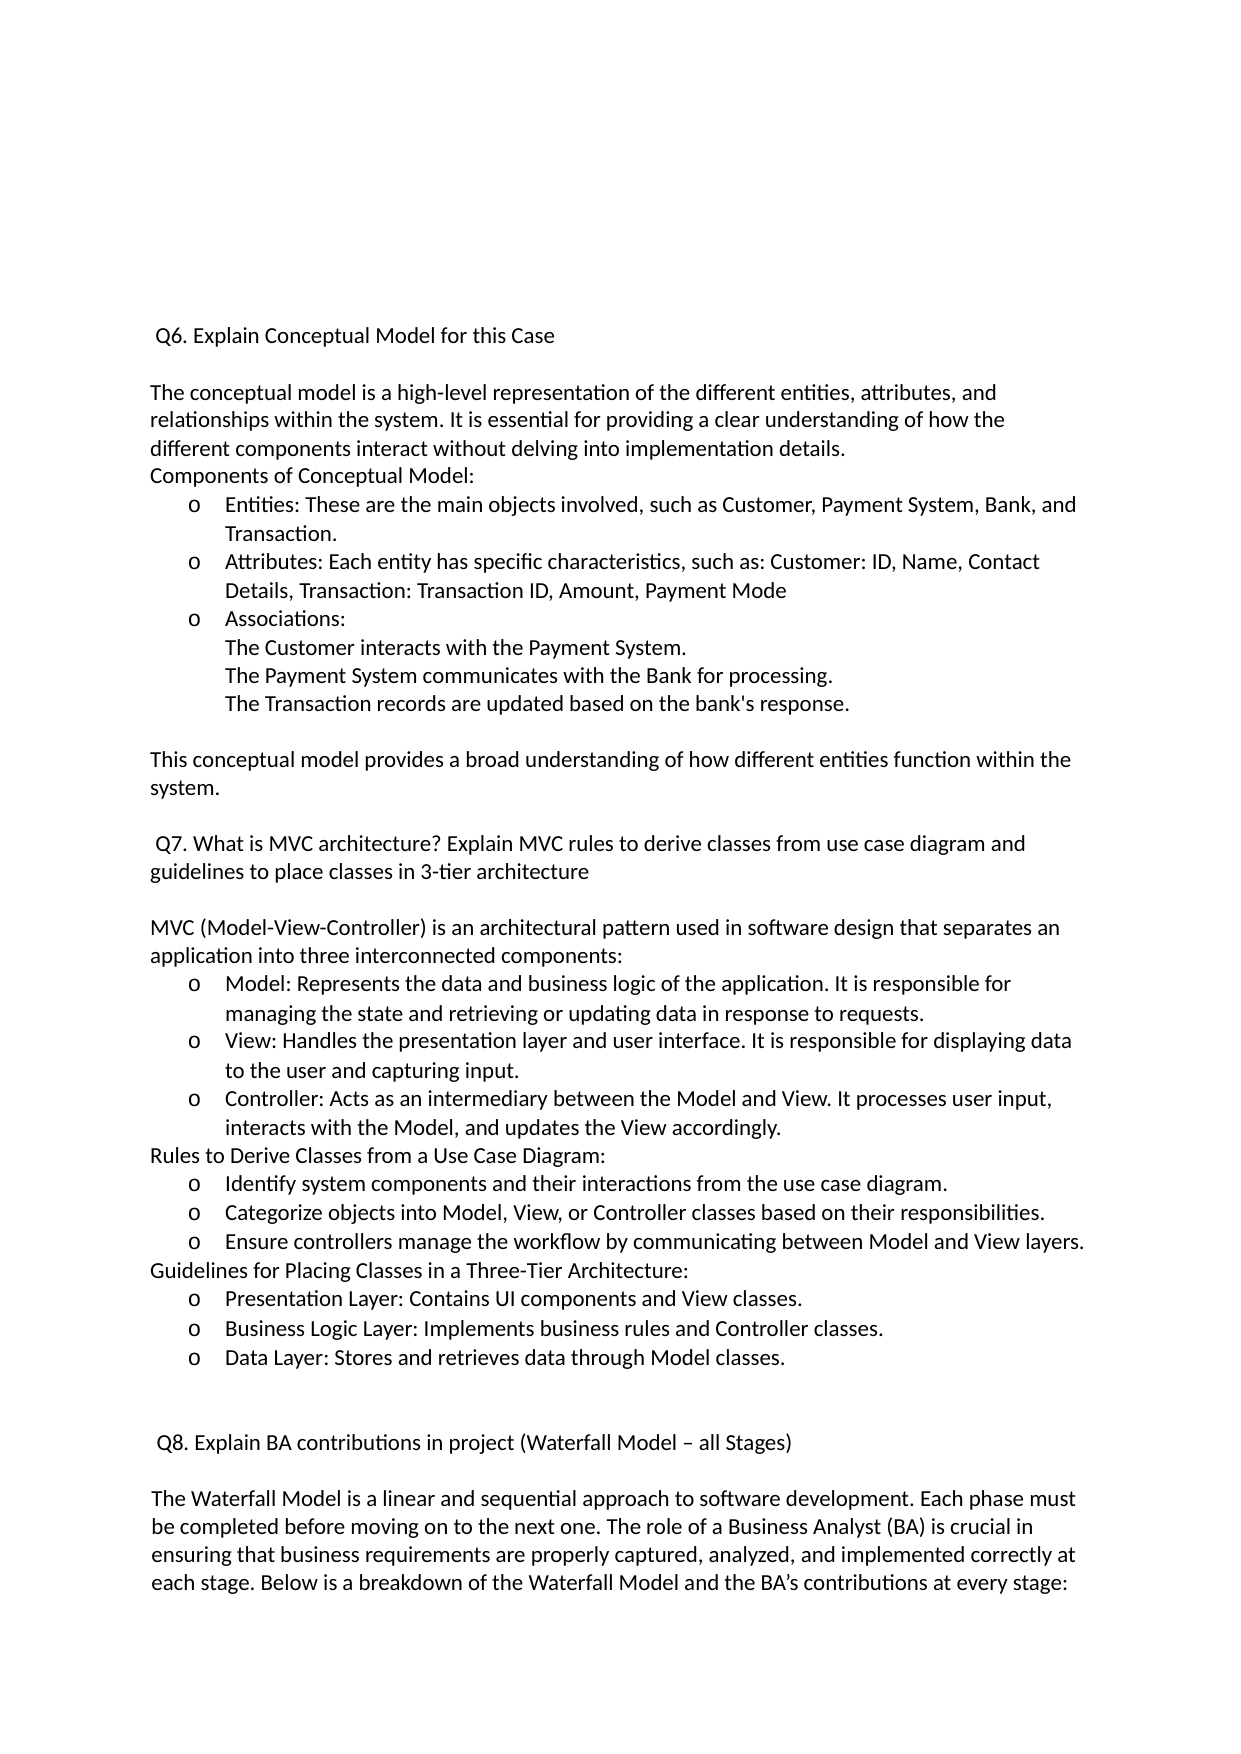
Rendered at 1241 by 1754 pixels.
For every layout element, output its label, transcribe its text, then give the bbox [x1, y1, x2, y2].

list The Customer interacts with the Payment System. [225, 633, 1089, 661]
list Model: Represents the data and business logic of the application. It is responsible for managing the state and retrieving or updating data in response to requests. [187, 969, 1089, 1027]
list Ensure controllers manage the workflow by communicating between Model and View layers. [187, 1227, 1089, 1257]
list The Payment System communicates with the Bank for processing. [225, 661, 1089, 689]
text The conceptual model is a high-level representation of the different entities, attributes, and relationships within the system. It is essential for providing a clear understanding of how the different components interact without delving into implementation details. [150, 378, 1089, 462]
list The Transaction records are updated based on the bank's response. [225, 689, 1089, 717]
list View: Handles the presentation layer and user interface. It is responsible for displaying data to the user and capturing input. [187, 1027, 1089, 1084]
list Business Logic Layer: Implements business rules and Controller classes. [187, 1314, 1089, 1343]
list Entities: These are the main objects involved, such as Customer, Payment System, Bank, and Transaction. [187, 490, 1089, 547]
text Q7. What is MVC architecture? Explain MVC rules to derive classes from use case diagram and guidelines to place classes in 3-tier architecture [150, 829, 1089, 885]
text Q8. Explain BA contributions in project (Waterfall Model – all Stages) [151, 1428, 1089, 1456]
list Attributes: Each entity has specific characteristics, such as: Customer: ID, Name, Contact Details, Transaction: Transaction ID, Amount, Payment Mode [187, 547, 1089, 604]
list Data Layer: Stores and retrieves data through Model classes. [187, 1343, 1089, 1372]
text Guidelines for Placing Classes in a Three-Tier Architecture: [150, 1257, 1089, 1284]
list Categorize objects into Model, View, or Controller classes based on their responsibilities. [187, 1198, 1089, 1227]
text Rules to Derive Classes from a Use Case Diagram: [150, 1141, 1089, 1169]
text Q6. Explain Conceptual Model for this Case [150, 322, 1089, 349]
list Identify system components and their interactions from the use case diagram. [187, 1169, 1089, 1198]
text The Waterfall Model is a linear and sequential approach to software development. Each phase must be completed before moving on to the next one. The role of a Business Analyst (BA) is crucial in ensuring that business requirements are properly captured, analyzed, and implemented correctly at each stage. Below is a breakdown of the Waterfall Model and the BA’s contributions at every stage: [151, 1484, 1089, 1596]
text This conceptual model provides a broad understanding of how different entities function within the system. [150, 745, 1089, 801]
list Associations: [187, 604, 1089, 633]
list Presentation Layer: Contains UI components and View classes. [187, 1284, 1089, 1314]
text Components of Conceptual Model: [150, 462, 1089, 490]
list Controller: Acts as an intermediary between the Model and View. It processes user input, interacts with the Model, and updates the View accordingly. [187, 1084, 1089, 1141]
text MVC (Model-View-Controller) is an architectural pattern used in software design that separates an application into three interconnected components: [150, 913, 1089, 969]
